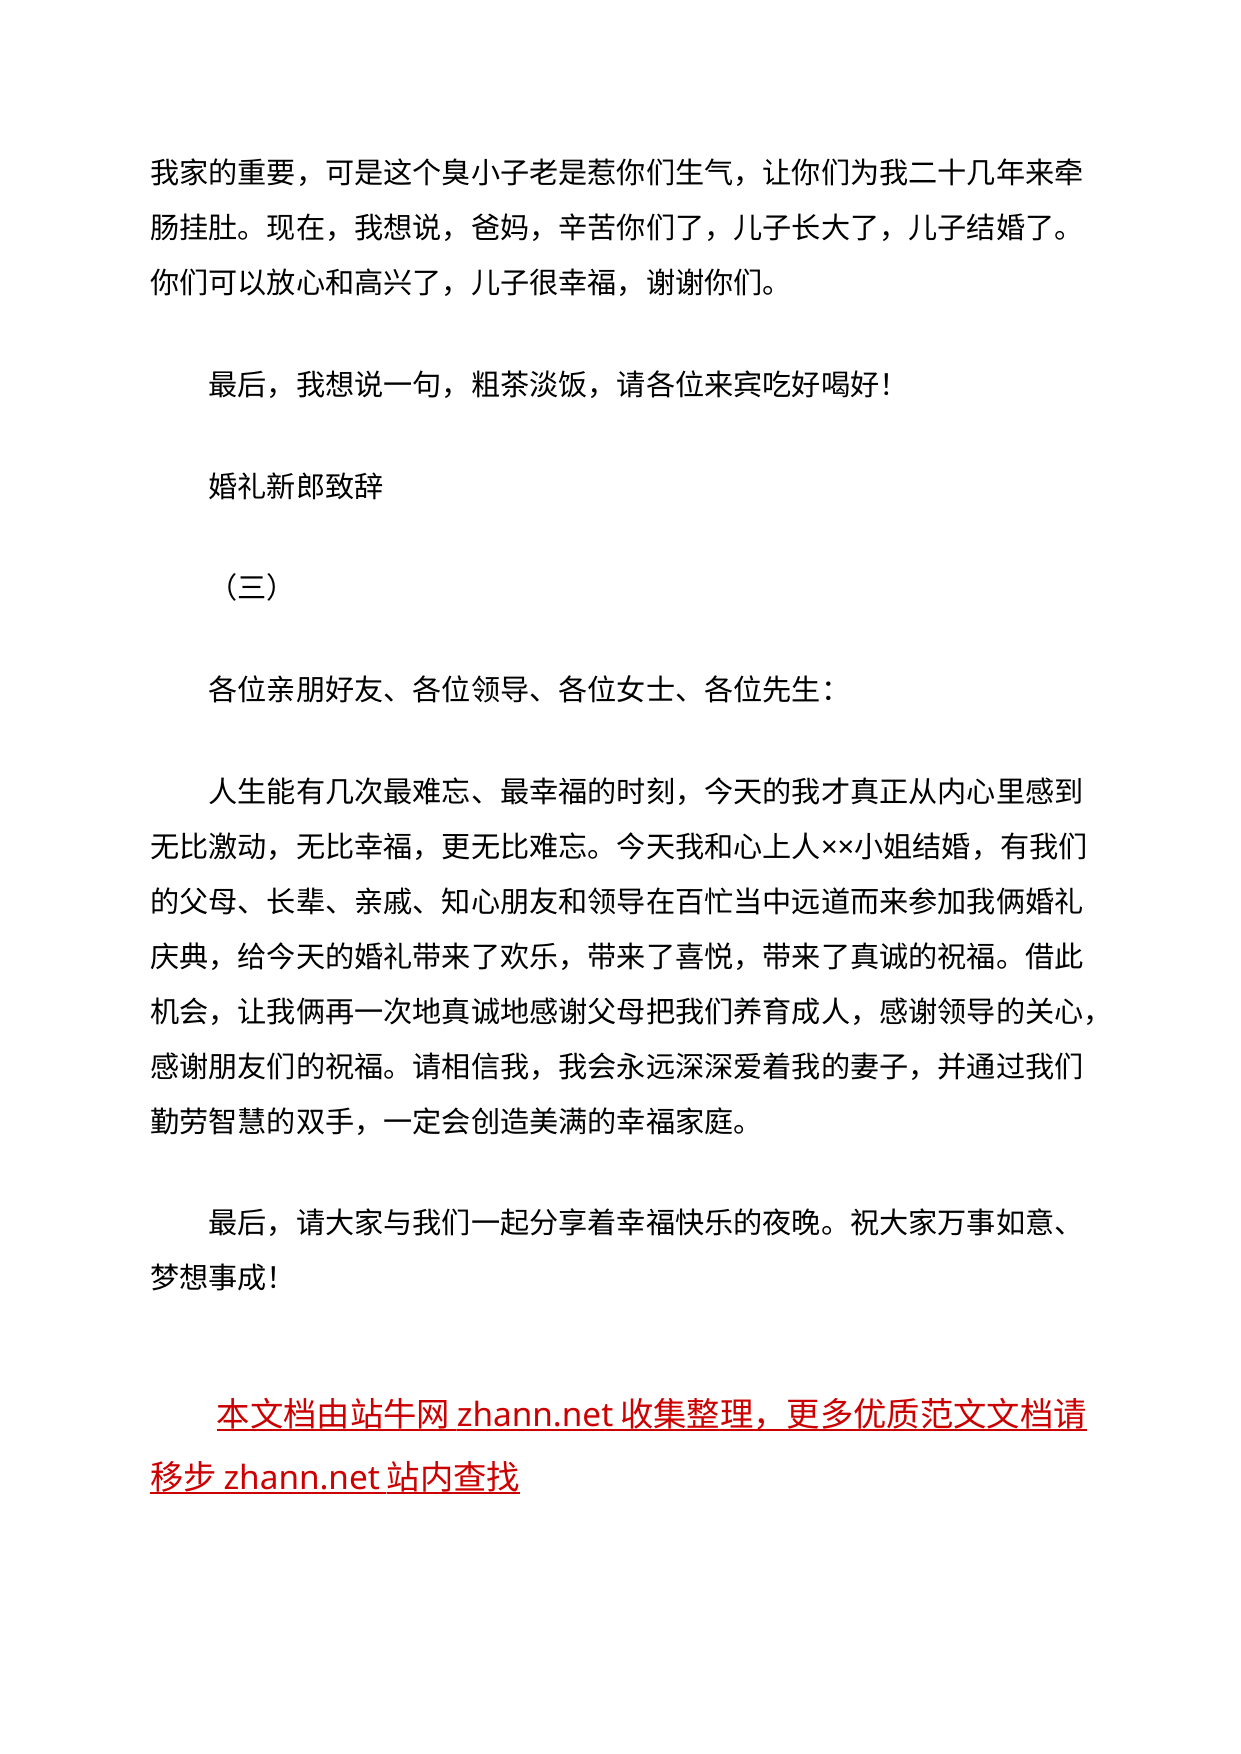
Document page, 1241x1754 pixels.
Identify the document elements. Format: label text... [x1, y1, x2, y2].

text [150, 150, 1090, 302]
text 本文档由站牛网zhann.net收集整理，更多优质范文文档请移步zhann.net站内查找 [150, 1388, 1090, 1499]
text 人生能有几次最难忘、最幸福的时刻，今天的我才真正从内心里感到无比激动，无比幸福，更无比难忘。今天我和心上人××小姐结婚，有我们的父母、长辈、亲戚、知心朋友和领导在百忙当中远道而来参加我俩婚礼庆典，给今天的婚礼带来了欢乐，带来了喜悦，带来了真诚的祝福。借此机会，让我俩再一次地真诚地感谢父母把我们养育成人，感谢领导的关心，感谢朋友们的祝福。请相信我，我会永远深深爱着我的妻子，并通过我们勤劳智慧的双手，一定会创造美满的幸福家庭。 [150, 769, 1090, 1140]
text 各位亲朋好友、各位领导、各位女士、各位先生： [150, 667, 1090, 709]
text 最后，我想说一句，粗茶淡饭，请各位来宾吃好喝好！ [150, 362, 1090, 404]
text 最后，请大家与我们一起分享着幸福快乐的夜晚。祝大家万事如意、梦想事成！ [150, 1200, 1090, 1297]
text （三） [150, 565, 1090, 607]
text 婚礼新郎致辞 [150, 463, 1090, 506]
